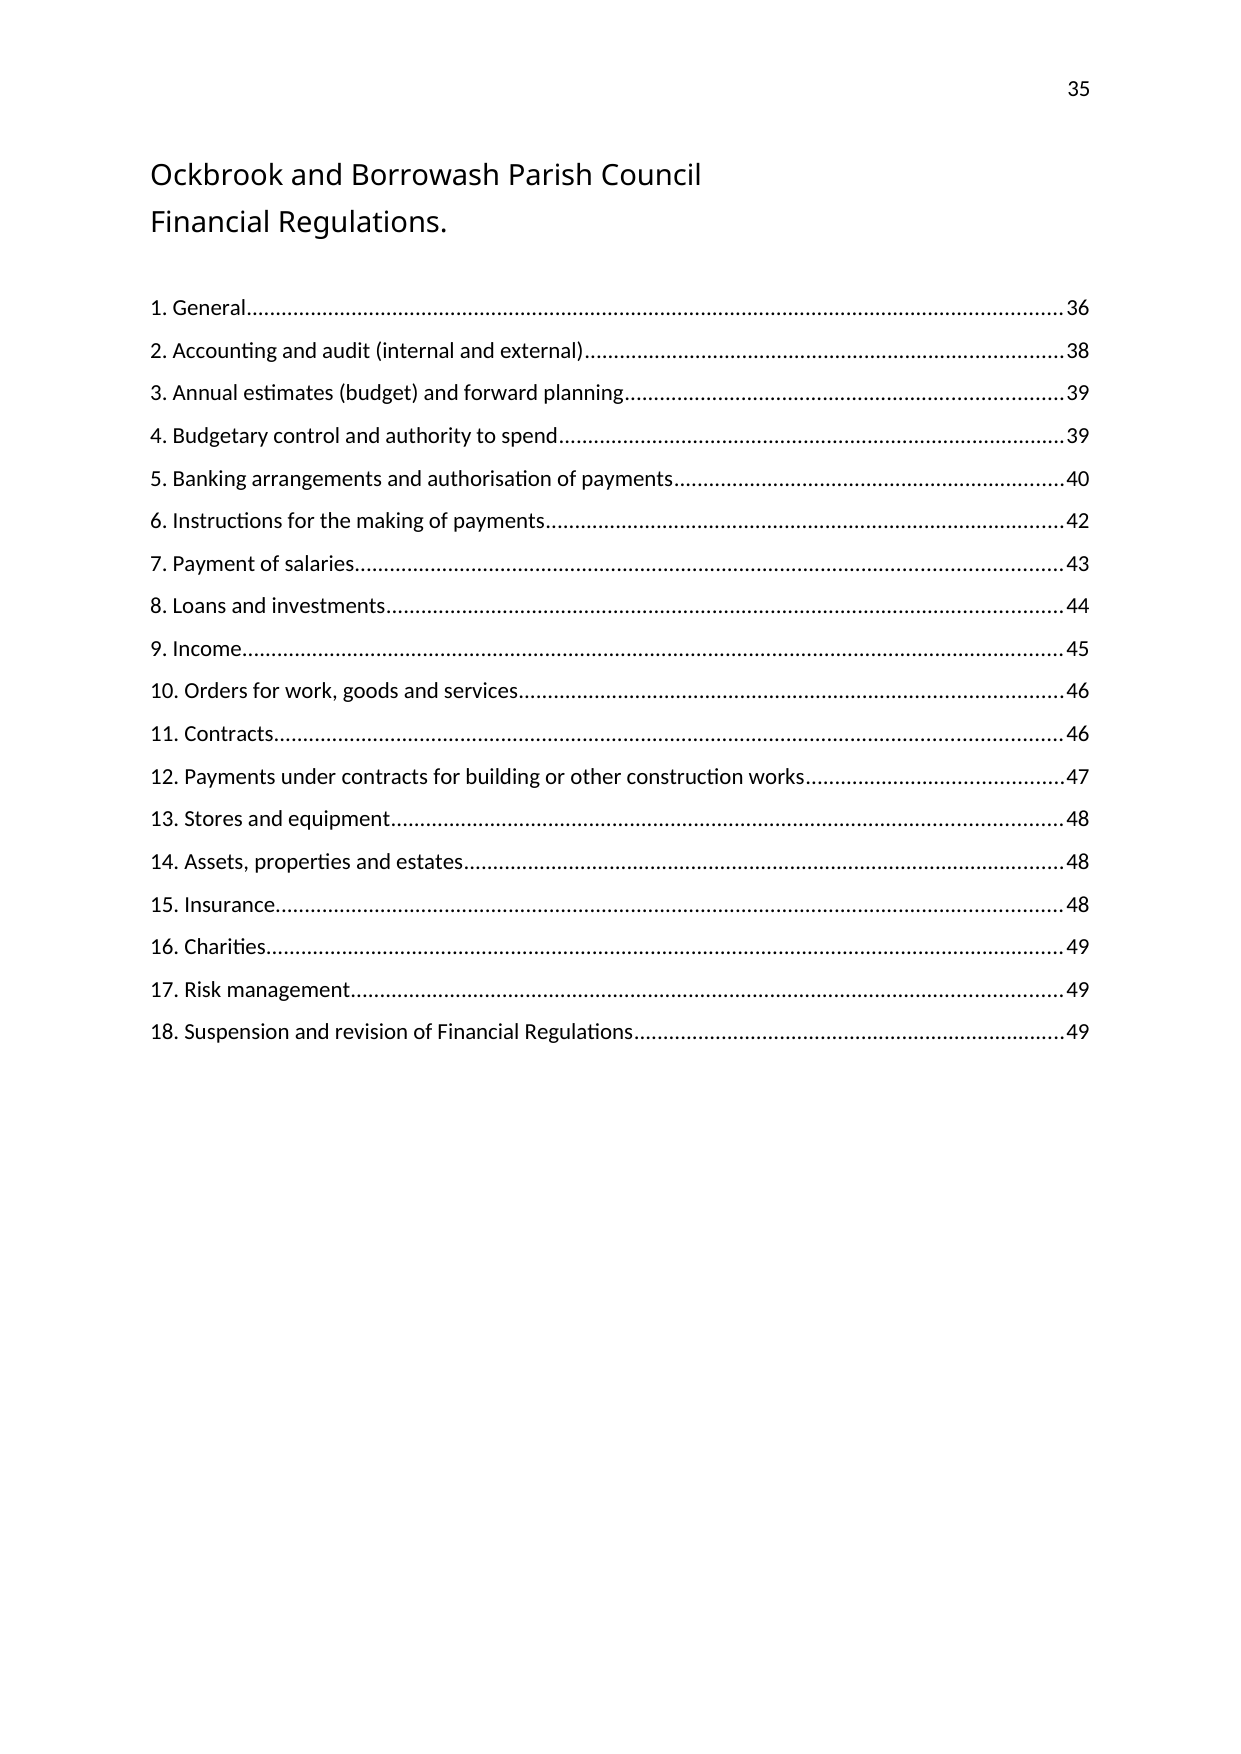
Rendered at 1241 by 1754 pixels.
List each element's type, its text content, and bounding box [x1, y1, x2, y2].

subtitle Financial Regulations. [150, 201, 1090, 241]
subtitle Ockbrook and Borrowash Parish Council [150, 154, 1090, 194]
